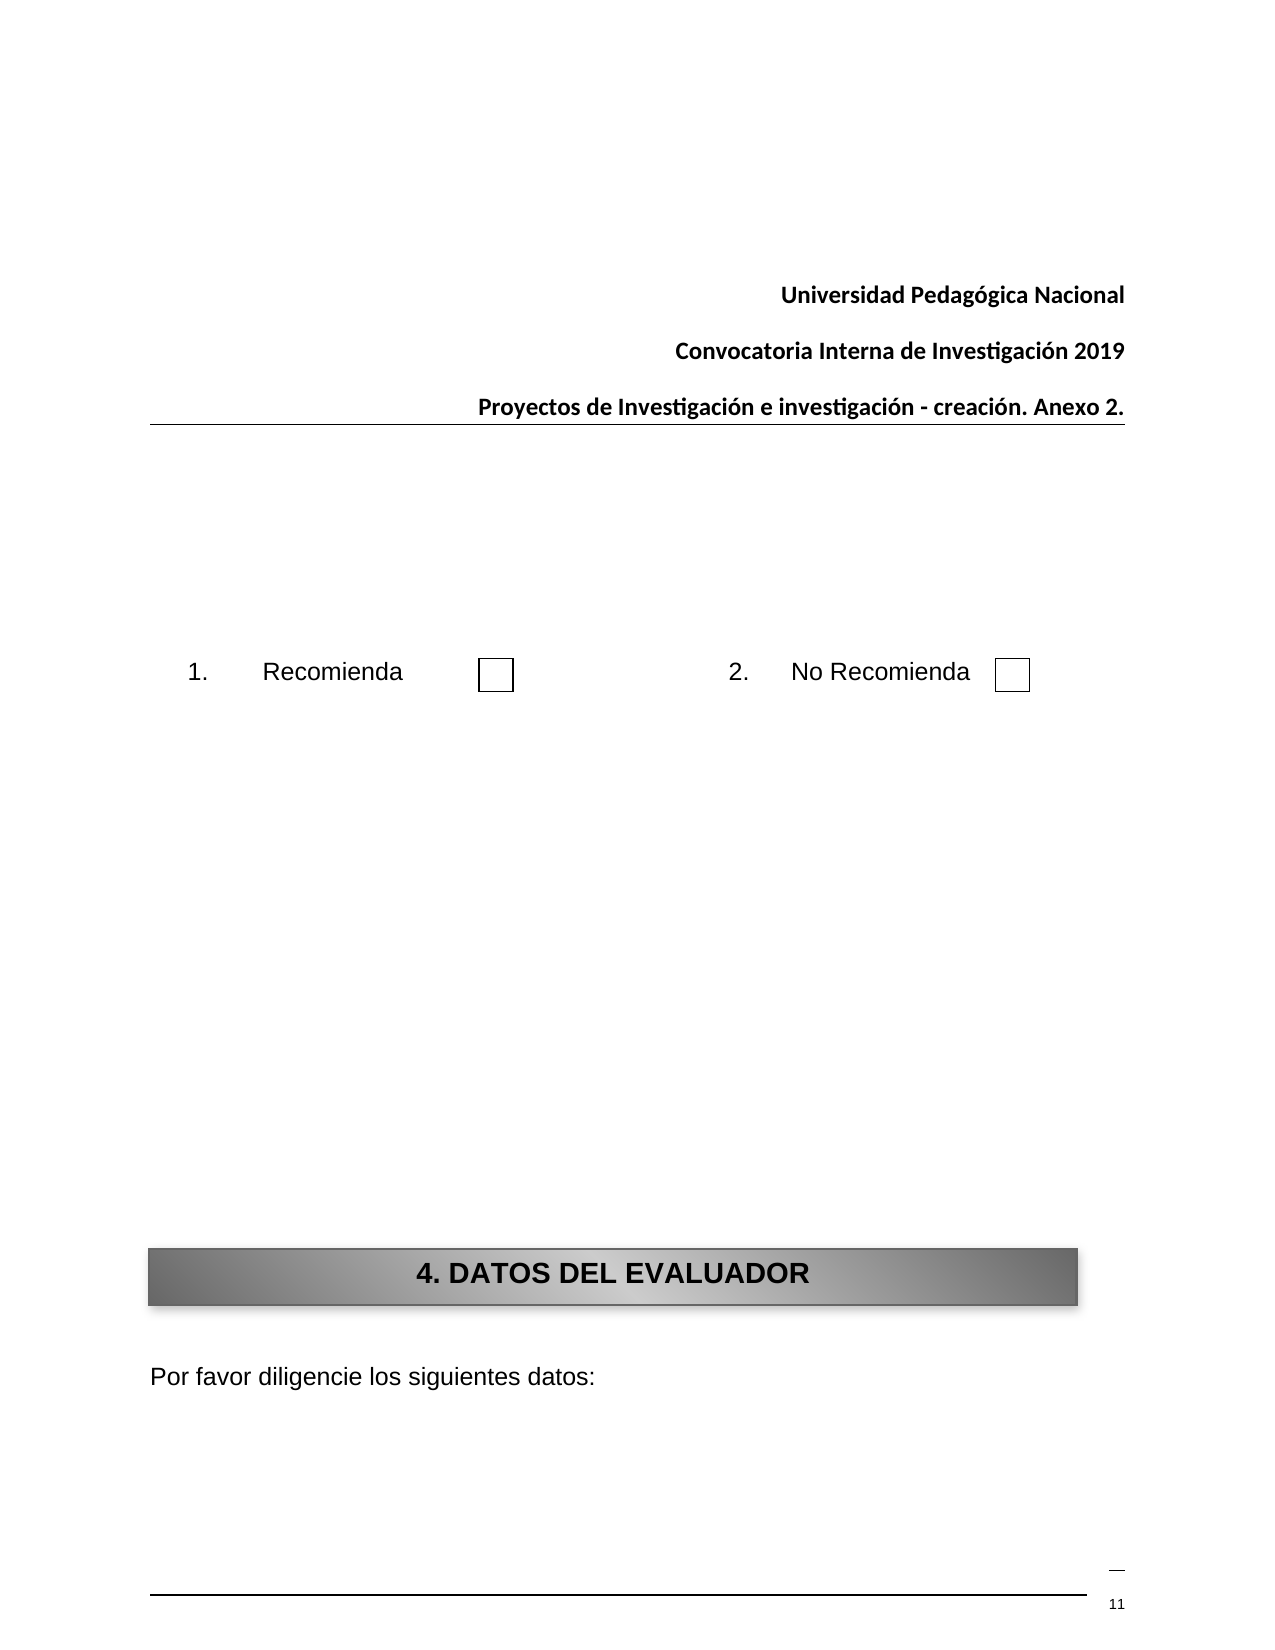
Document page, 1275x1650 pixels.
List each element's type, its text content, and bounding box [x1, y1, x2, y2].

list Recomienda 2. No Recomienda [187, 657, 1125, 686]
text Por favor diligencie los siguientes datos: [150, 1250, 1125, 1390]
